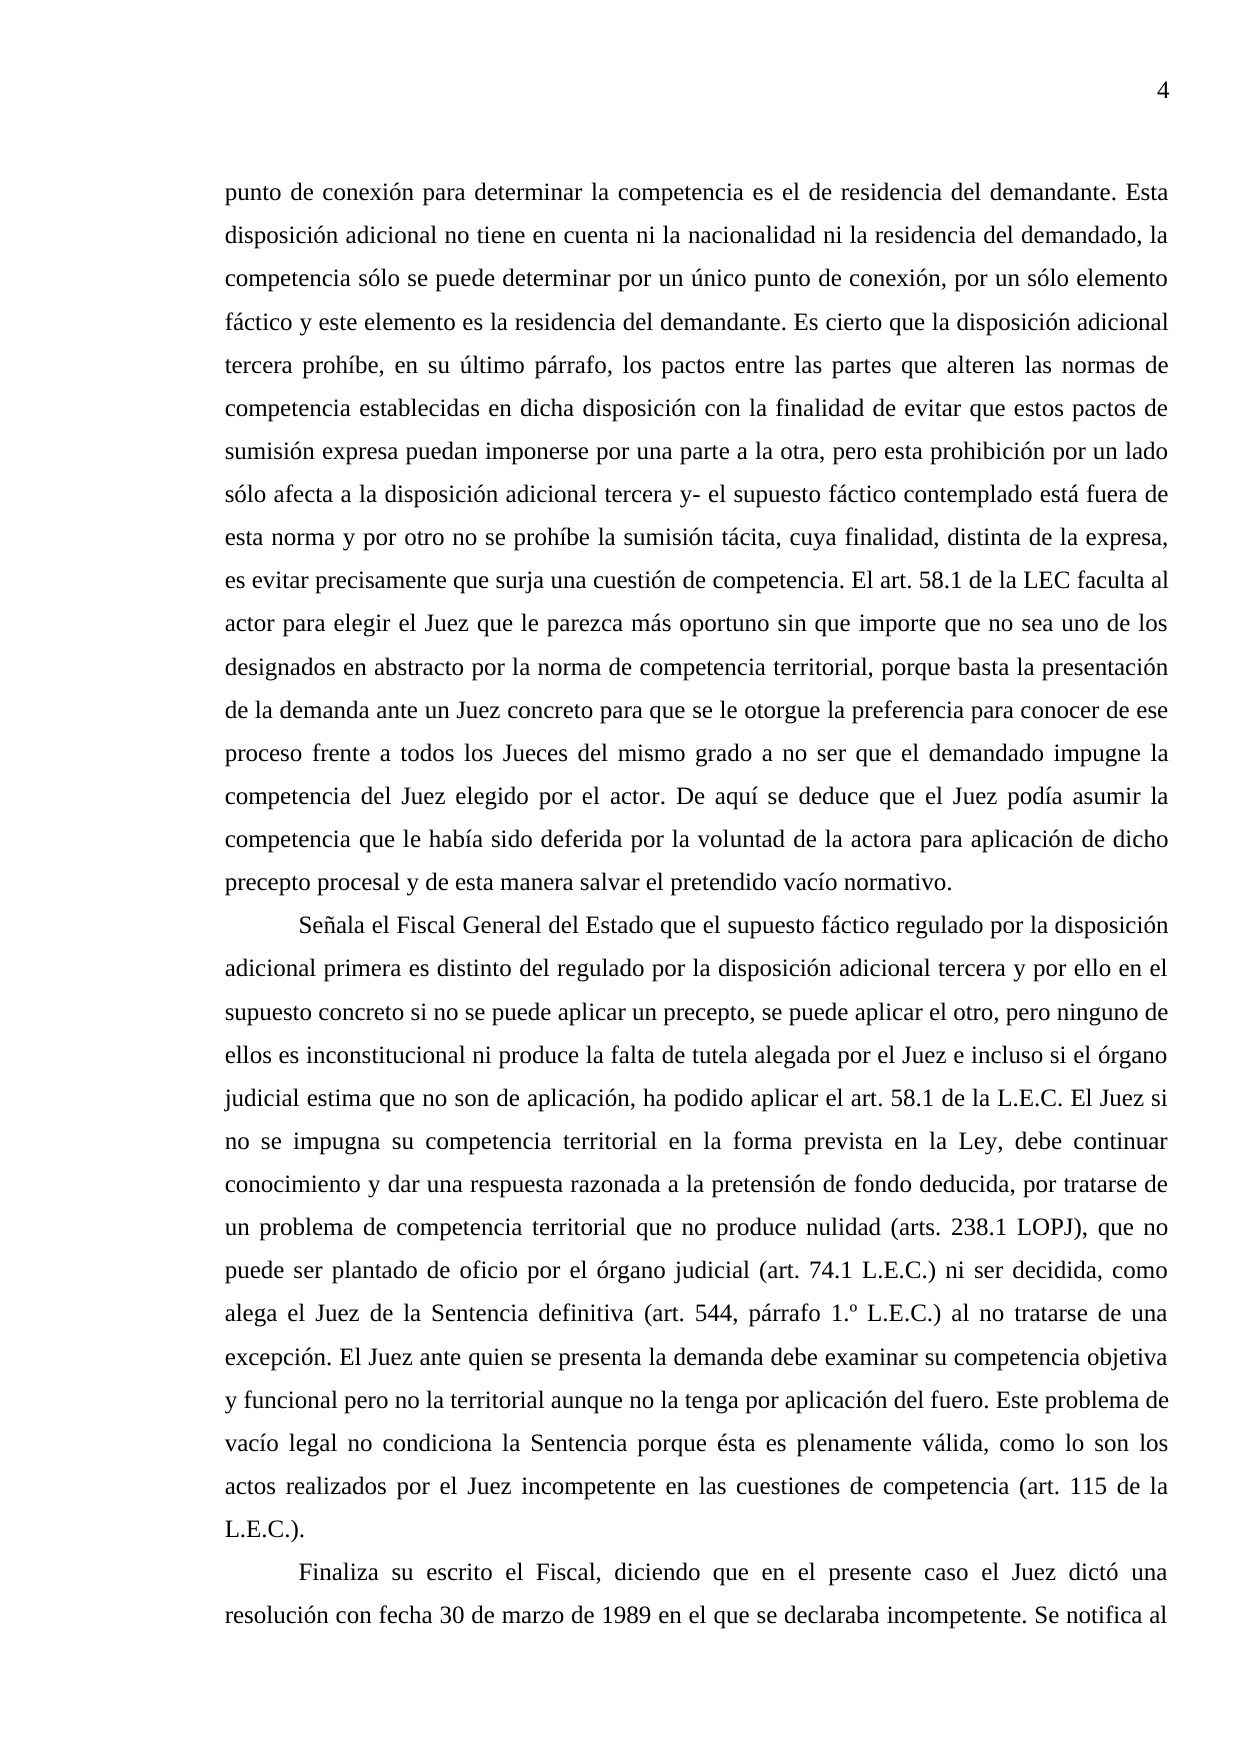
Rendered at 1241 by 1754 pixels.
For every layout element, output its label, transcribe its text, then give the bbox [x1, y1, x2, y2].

text Señala el Fiscal General del Estado que el supuesto fáctico regulado por la disposición adicional primera es distinto del regulado por la disposición adicional tercera y por ello en el supuesto concreto si no se puede aplicar un precepto, se puede aplicar el otro, pero ninguno de ellos es inconstitucional ni produce la falta de tutela alegada por el Juez e incluso si el órgano judicial estima que no son de aplicación, ha podido aplicar el art. 58.1 de la L.E.C. El Juez si no se impugna su competencia territorial en la forma prevista en la Ley, debe continuar conocimiento y dar una respuesta razonada a la pretensión de fondo deducida, por tratarse de un problema de competencia territorial que no produce nulidad (arts. 238.1 LOPJ), que no puede ser plantado de oficio por el órgano judicial (art. 74.1 L.E.C.) ni ser decidida, como alega el Juez de la Sentencia definitiva (art. 544, párrafo 1.º L.E.C.) al no tratarse de una excepción. El Juez ante quien se presenta la demanda debe examinar su competencia objetiva y funcional pero no la territorial aunque no la tenga por aplicación del fuero. Este problema de vacío legal no condiciona la Sentencia porque ésta es plenamente válida, como lo son los actos realizados por el Juez incompetente en las cuestiones de competencia (art. 115 de la L.E.C.). [224, 910, 1169, 1543]
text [224, 177, 1169, 896]
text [224, 1557, 1169, 1629]
